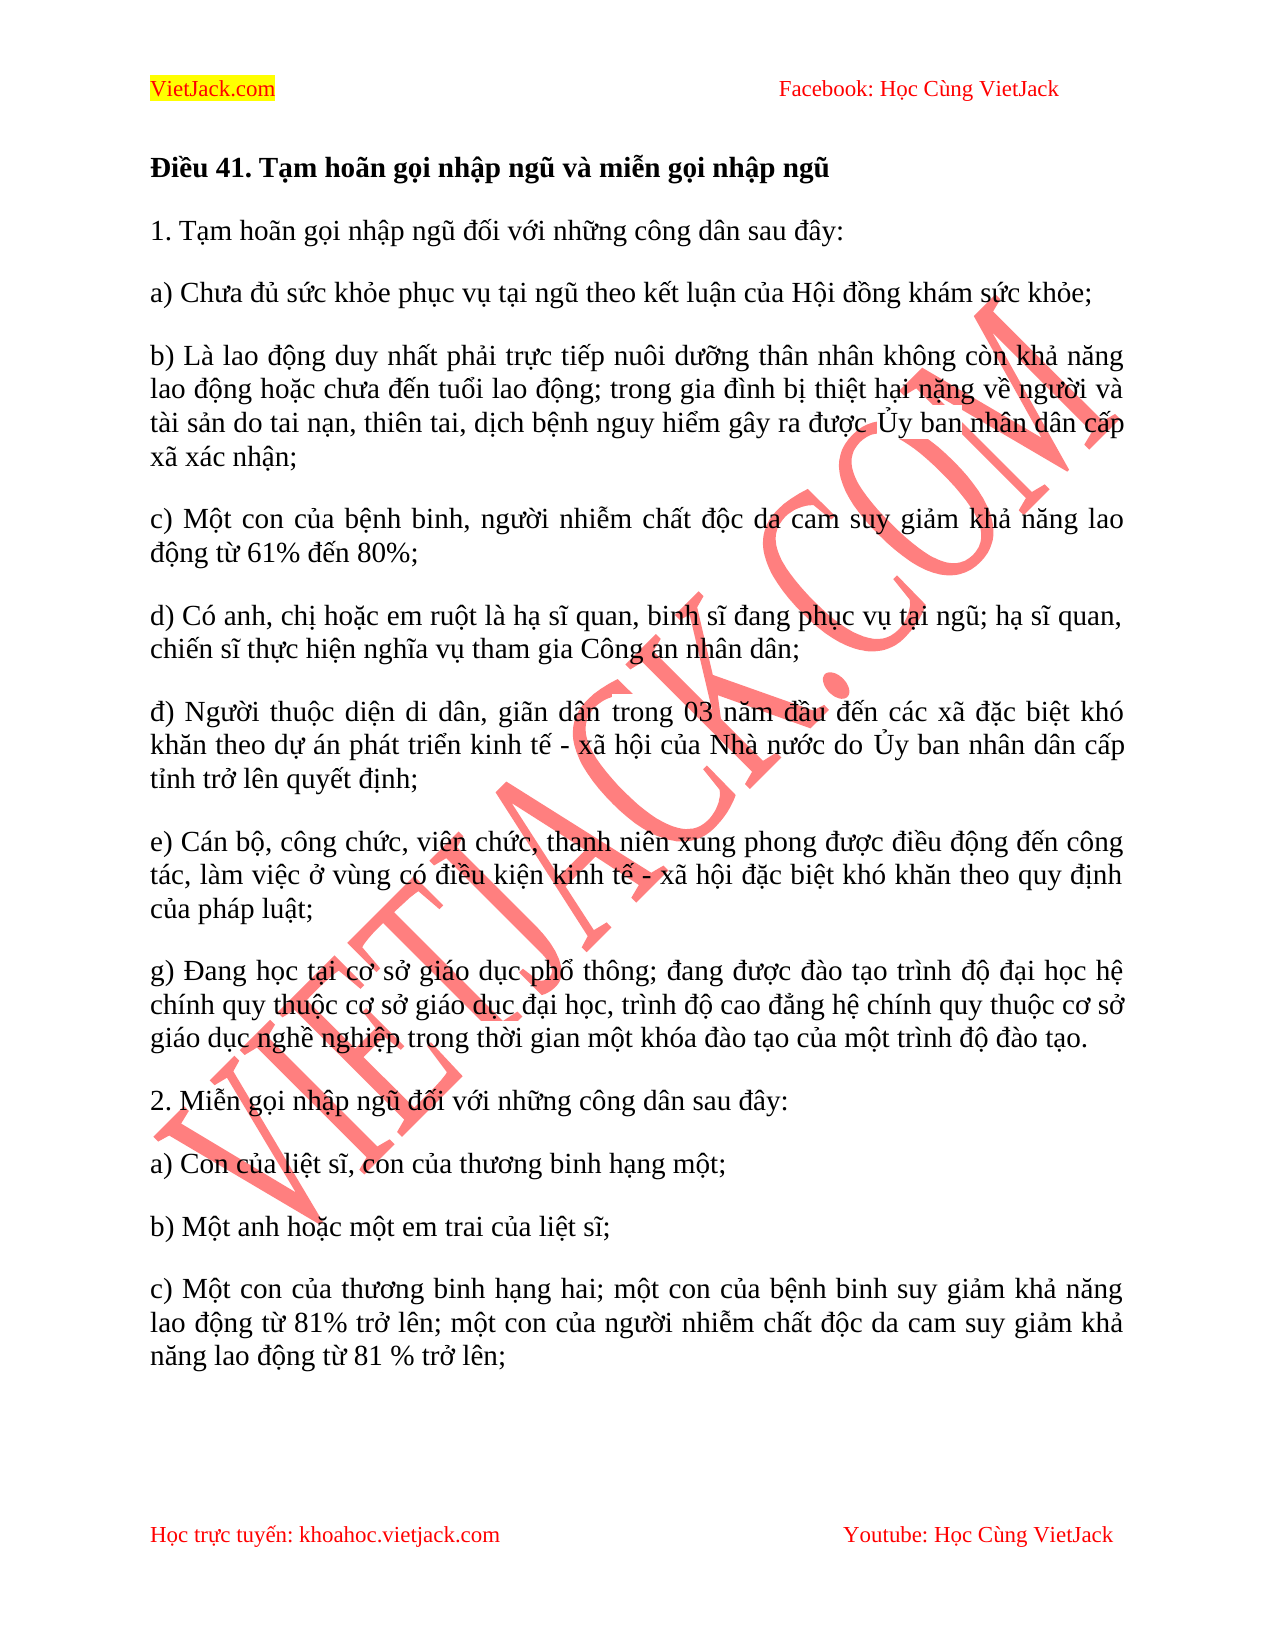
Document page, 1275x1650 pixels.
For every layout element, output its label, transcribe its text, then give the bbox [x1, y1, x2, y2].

text c) Một con của bệnh binh, người nhiễm chất độc da cam suy giảm khả năng lao động từ 61% đến 80%; [150, 501, 1125, 568]
text đ) Người thuộc diện di dân, giãn dân trong 03 năm đầu đến các xã đặc biệt khó khăn theo dự án phát triển kinh tế - xã hội của Nhà nước do Ủy ban nhân dân cấp tỉnh trở lên quyết định; [150, 694, 1125, 794]
text e) Cán bộ, công chức, viên chức, thanh niên xung phong được điều động đến công tác, làm việc ở vùng có điều kiện kinh tế - xã hội đặc biệt khó khăn theo quy định của pháp luật; [150, 824, 1125, 924]
text c) Một con của thương binh hạng hai; một con của bệnh binh suy giảm khả năng lao động từ 81% trở lên; một con của người nhiễm chất độc da cam suy giảm khả năng lao động từ 81 % trở lên; [150, 1271, 1125, 1372]
text a) Chưa đủ sức khỏe phục vụ tại ngũ theo kết luận của Hội đồng khám sức khỏe; [150, 275, 1125, 309]
text Điều 41. Tạm hoãn gọi nhập ngũ và miễn gọi nhập ngũ [150, 150, 1125, 183]
text 1. Tạm hoãn gọi nhập ngũ đối với những công dân sau đây: [150, 213, 1125, 246]
text a) Con của liệt sĩ, con của thương binh hạng một; [150, 1146, 1125, 1179]
text 2. Miễn gọi nhập ngũ đối với những công dân sau đây: [150, 1083, 1125, 1117]
text d) Có anh, chị hoặc em ruột là hạ sĩ quan, binh sĩ đang phục vụ tại ngũ; hạ sĩ quan, chiến sĩ thực hiện nghĩa vụ tham gia Công an nhân dân; [150, 598, 1125, 665]
text b) Là lao động duy nhất phải trực tiếp nuôi dưỡng thân nhân không còn khả năng lao động hoặc chưa đến tuổi lao động; trong gia đình bị thiệt hại nặng về người và tài sản do tai nạn, thiên tai, dịch bệnh nguy hiểm gây ra được Ủy ban nhân dân cấp xã xác nhận; [150, 338, 1125, 472]
text b) Một anh hoặc một em trai của liệt sĩ; [150, 1209, 1125, 1242]
text g) Đang học tại cơ sở giáo dục phổ thông; đang được đào tạo trình độ đại học hệ chính quy thuộc cơ sở giáo dục đại học, trình độ cao đẳng hệ chính quy thuộc cơ sở giáo dục nghề nghiệp trong thời gian một khóa đào tạo của một trình độ đào tạo. [150, 953, 1125, 1054]
